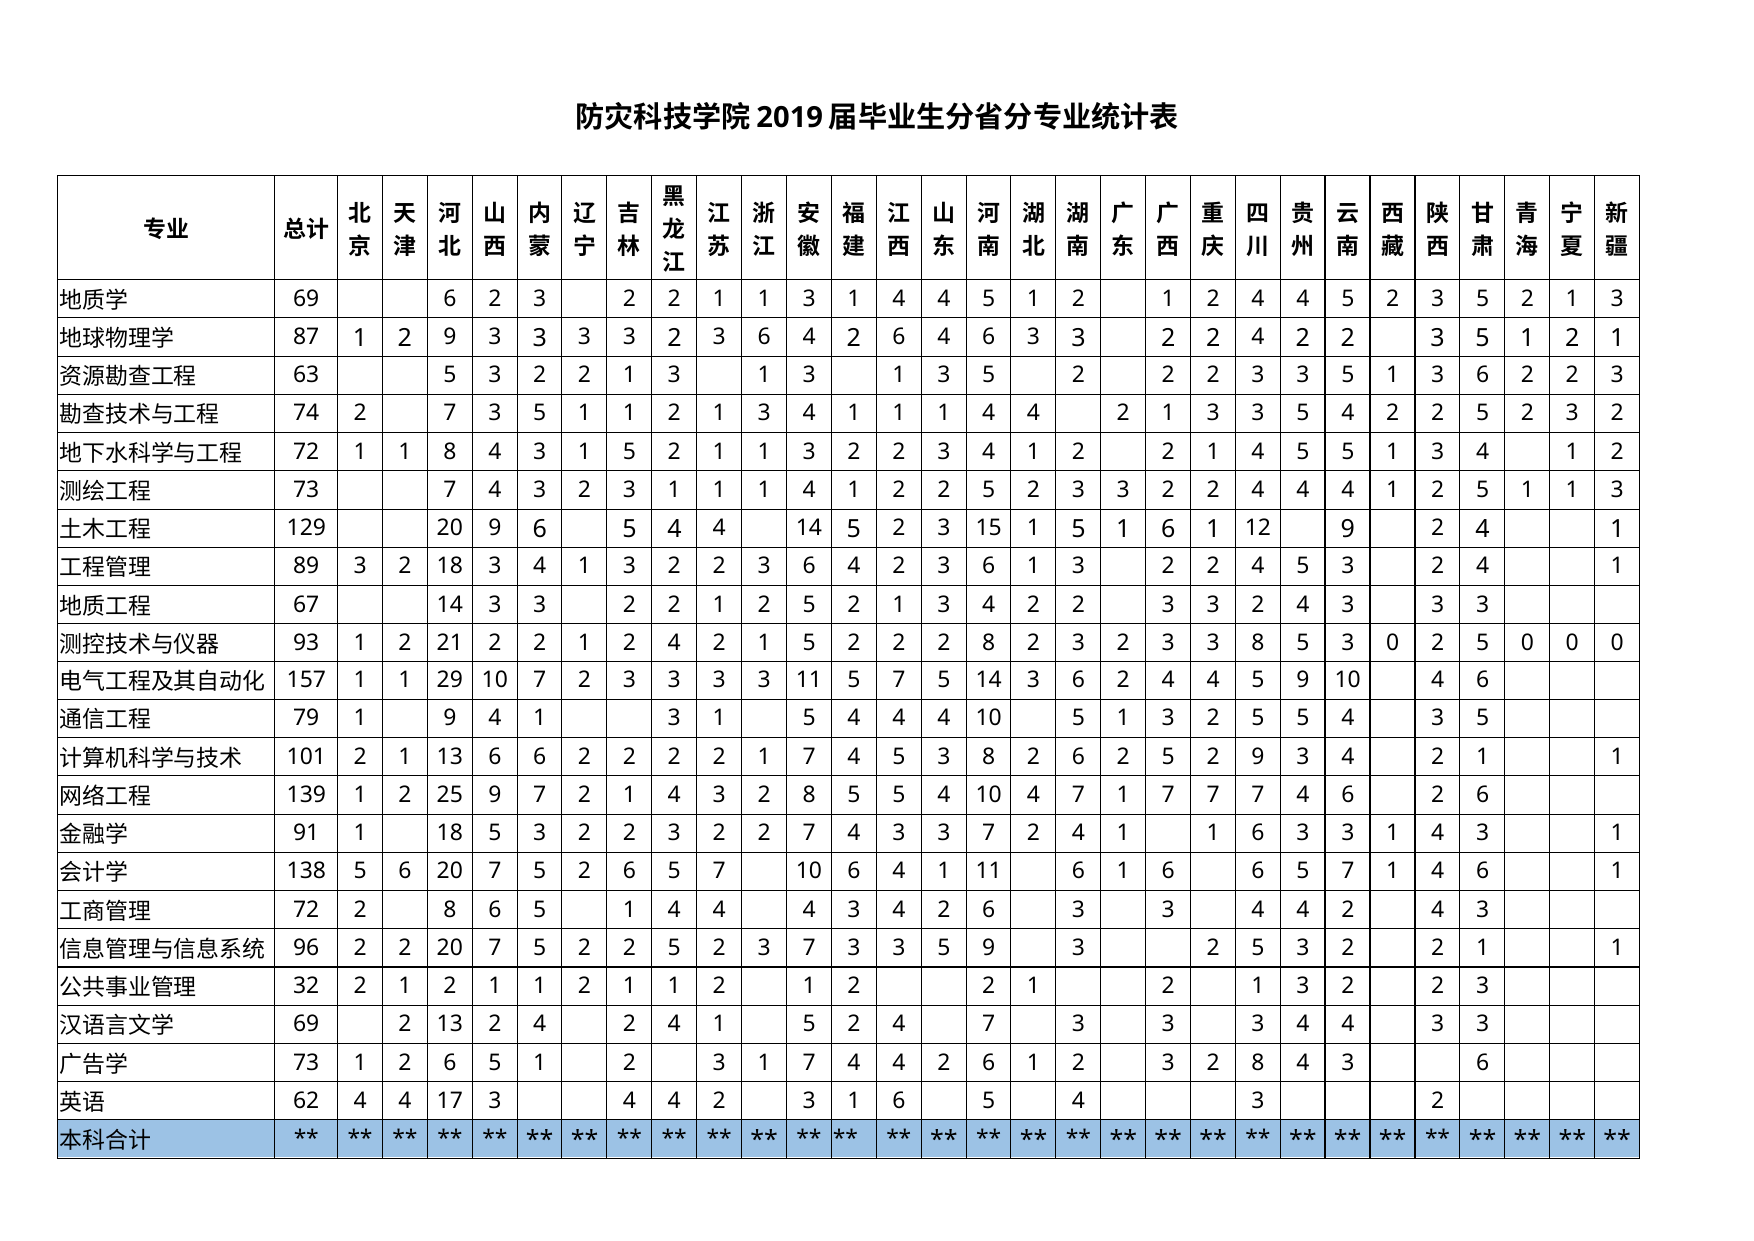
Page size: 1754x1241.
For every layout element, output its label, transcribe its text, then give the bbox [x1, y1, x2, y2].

table_cell [1550, 1082, 1594, 1119]
table_cell 14 [967, 662, 1010, 699]
table_cell 通信工程 [58, 700, 274, 737]
table_cell [1011, 891, 1055, 928]
table_cell [1371, 1082, 1414, 1119]
table_cell 18 [428, 815, 472, 852]
table_cell 4 [1056, 1082, 1100, 1119]
table_cell 9 [967, 929, 1010, 966]
table_cell 2 [607, 1006, 651, 1043]
table_cell 网络工程 [58, 776, 274, 813]
table_cell 1 [1101, 815, 1145, 852]
table_cell 4 [787, 891, 831, 928]
table_cell 21 [428, 624, 472, 661]
table_cell [1191, 891, 1235, 928]
table_cell 4 [1236, 318, 1280, 356]
table_cell 2 [1416, 471, 1459, 508]
table_cell 8 [428, 433, 472, 470]
table_cell 5 [1281, 624, 1324, 661]
table_cell [1101, 318, 1145, 356]
table_cell 4 [697, 510, 741, 547]
table_cell 3 [652, 662, 696, 699]
table_header 辽宁 [562, 176, 606, 279]
table_cell 1 [473, 968, 517, 1004]
table_cell [1101, 929, 1145, 966]
table_cell 4 [1236, 433, 1280, 470]
table_cell 5 [1460, 280, 1504, 317]
table_cell 5 [1281, 853, 1324, 890]
table_cell 2 [1011, 624, 1055, 661]
table_cell 1 [1011, 548, 1055, 585]
table_cell 5 [1326, 280, 1369, 317]
table_cell 1 [1595, 318, 1639, 356]
table_cell 3 [697, 776, 741, 813]
table_cell [1550, 548, 1594, 585]
table_cell 4 [1146, 662, 1190, 699]
table_cell 4 [1326, 1006, 1369, 1043]
table_cell 10 [473, 662, 517, 699]
table_header 福建 [832, 176, 876, 279]
table_cell 3 [1326, 586, 1369, 623]
table_cell 3 [1595, 357, 1639, 394]
table_cell 4 [652, 1082, 696, 1119]
table_cell 4 [652, 1006, 696, 1043]
table_cell 4 [473, 471, 517, 508]
table_cell [1595, 700, 1639, 737]
table_cell 3 [1191, 395, 1235, 432]
table_cell 8 [1236, 1044, 1280, 1081]
table_cell 2 [383, 776, 427, 813]
table_cell 2 [697, 624, 741, 661]
table_cell 2 [383, 318, 427, 356]
table_cell 3 [877, 815, 921, 852]
table_cell 3 [922, 433, 966, 470]
table_cell 2 [383, 624, 427, 661]
table_cell 4 [1326, 738, 1369, 775]
table_cell 6 [1236, 815, 1280, 852]
table_cell 3 [697, 318, 741, 356]
table_cell 6 [518, 510, 561, 547]
table_cell 4 [787, 395, 831, 432]
table_cell 91 [275, 815, 337, 852]
table_cell 4 [1416, 815, 1459, 852]
table_cell 2 [1326, 968, 1369, 1004]
table_header 河南 [967, 176, 1010, 279]
table_cell 6 [742, 318, 786, 356]
table_cell [1550, 586, 1594, 623]
table_cell [1505, 1082, 1549, 1119]
table_cell 5 [1326, 357, 1369, 394]
table_cell 3 [1101, 471, 1145, 508]
table_cell 2 [1416, 968, 1459, 1004]
table_cell 1 [562, 624, 606, 661]
table_cell 5 [1056, 510, 1100, 547]
table_cell 89 [275, 548, 337, 585]
table_cell [1101, 280, 1145, 317]
table_cell 2 [877, 510, 921, 547]
table_cell 5 [1281, 433, 1324, 470]
table_cell 10 [1326, 662, 1369, 699]
table_cell [1550, 1006, 1594, 1043]
table_cell 4 [1281, 891, 1324, 928]
table_cell 6 [1056, 662, 1100, 699]
table_cell 1 [1146, 280, 1190, 317]
table_cell [1505, 815, 1549, 852]
table_cell 5 [652, 853, 696, 890]
table_cell [1550, 662, 1594, 699]
table_cell 2 [1191, 548, 1235, 585]
table_cell 7 [518, 776, 561, 813]
table_cell [1595, 968, 1639, 1004]
table_cell 5 [787, 586, 831, 623]
table_cell 1 [338, 815, 382, 852]
table_cell 3 [1460, 1006, 1504, 1043]
table_cell 5 [1460, 395, 1504, 432]
table_cell 2 [922, 1044, 966, 1081]
table_cell 4 [877, 280, 921, 317]
table_cell 2 [1191, 700, 1235, 737]
table_cell [1146, 929, 1190, 966]
table_cell 1 [383, 738, 427, 775]
table_cell 电气工程及其自动化 [58, 662, 274, 699]
table_cell 5 [1460, 700, 1504, 737]
table_cell 87 [275, 318, 337, 356]
table_cell [1011, 853, 1055, 890]
table_cell 3 [832, 891, 876, 928]
table_cell 1 [1505, 471, 1549, 508]
table_cell 2 [652, 433, 696, 470]
table_cell 1 [338, 776, 382, 813]
table_cell [1371, 929, 1414, 966]
table_cell 3 [832, 929, 876, 966]
table_cell 2 [1056, 357, 1100, 394]
table_cell 2 [1101, 395, 1145, 432]
table_cell 13 [428, 1006, 472, 1043]
table_cell [1371, 738, 1414, 775]
table_cell 7 [967, 1006, 1010, 1043]
table_cell [383, 700, 427, 737]
table_cell 3 [1191, 624, 1235, 661]
table_cell 3 [787, 433, 831, 470]
table_cell 5 [518, 395, 561, 432]
table_cell 2 [877, 471, 921, 508]
table_cell 2 [697, 548, 741, 585]
table_cell 3 [1056, 624, 1100, 661]
table_cell 1 [1191, 433, 1235, 470]
table_cell 3 [518, 471, 561, 508]
table_cell 295 [428, 1120, 472, 1157]
table_cell 2 [1146, 548, 1190, 585]
table_cell 7 [787, 929, 831, 966]
table_cell 3 [1236, 357, 1280, 394]
table_cell [338, 280, 382, 317]
table_cell 2 [338, 738, 382, 775]
table_cell 1 [1101, 853, 1145, 890]
table_cell 3 [1595, 471, 1639, 508]
table_cell 3 [1460, 586, 1504, 623]
table_cell 2 [1011, 815, 1055, 852]
table_cell 2 [1595, 395, 1639, 432]
table_cell 1 [697, 700, 741, 737]
table_cell [383, 357, 427, 394]
table_cell [1056, 395, 1100, 432]
table_cell 2 [473, 280, 517, 317]
table_cell 2 [1281, 318, 1324, 356]
table_cell 1 [1371, 357, 1414, 394]
table_cell 7 [787, 1044, 831, 1081]
table_cell 2 [922, 471, 966, 508]
table_cell 1 [338, 700, 382, 737]
table_cell [877, 968, 921, 1004]
table_cell [832, 357, 876, 394]
table_cell [742, 853, 786, 890]
table_cell 计算机科学与技术 [58, 738, 274, 775]
table_cell 1 [1505, 318, 1549, 356]
table_cell [1550, 776, 1594, 813]
table_cell 6 [877, 318, 921, 356]
table_cell [1011, 1082, 1055, 1119]
table_cell 4 [1011, 776, 1055, 813]
table_cell 2 [338, 929, 382, 966]
table_cell 41 [1191, 1120, 1235, 1157]
table_cell [742, 891, 786, 928]
table_cell 1 [1460, 929, 1504, 966]
table_cell 2 [383, 548, 427, 585]
table_cell 90 [1326, 1120, 1369, 1157]
table_header 天津 [383, 176, 427, 279]
table_cell 6 [787, 548, 831, 585]
table_cell 4 [1460, 433, 1504, 470]
table_cell [562, 586, 606, 623]
table_cell 2 [1011, 586, 1055, 623]
table_cell 1 [1371, 433, 1414, 470]
table_cell 3 [1146, 700, 1190, 737]
table_cell 6 [832, 853, 876, 890]
table_cell 2 [832, 586, 876, 623]
table_cell [1505, 776, 1549, 813]
table_cell 3 [922, 548, 966, 585]
table_cell 5 [1460, 318, 1504, 356]
table_cell 4 [922, 700, 966, 737]
table_cell [1505, 1044, 1549, 1081]
table_cell 3 [787, 1082, 831, 1119]
table_cell 5 [518, 853, 561, 890]
table_cell 1 [1460, 738, 1504, 775]
table_cell 2 [473, 624, 517, 661]
table_cell 0 [1505, 624, 1549, 661]
table_cell 2 [742, 776, 786, 813]
table_cell 2 [1056, 586, 1100, 623]
table_cell 139 [275, 776, 337, 813]
table_cell 地球物理学 [58, 318, 274, 356]
table_cell 3 [1191, 586, 1235, 623]
table_cell 1 [518, 700, 561, 737]
table_cell 1 [338, 318, 382, 356]
table_cell 5 [832, 776, 876, 813]
table_cell [1326, 1082, 1369, 1119]
table_cell 5 [1236, 929, 1280, 966]
table_cell [1550, 929, 1594, 966]
table_cell 2 [967, 968, 1010, 1004]
table_cell 3 [1416, 433, 1459, 470]
table_cell 4 [473, 433, 517, 470]
table_cell 3 [1146, 1006, 1190, 1043]
table_cell 3 [1416, 586, 1459, 623]
table_cell 1 [1146, 395, 1190, 432]
table_cell 2 [607, 280, 651, 317]
table_cell 2 [518, 357, 561, 394]
table_cell [338, 510, 382, 547]
table_cell 4 [1281, 1044, 1324, 1081]
table_cell 6 [1460, 853, 1504, 890]
table_cell 2 [562, 662, 606, 699]
table_cell 7 [518, 662, 561, 699]
table_cell 1 [607, 776, 651, 813]
table_cell [1505, 891, 1549, 928]
table_cell 本科合计 [58, 1120, 274, 1157]
table_header 四川 [1236, 176, 1280, 279]
table_cell 3 [1146, 1044, 1190, 1081]
table_cell 63 [832, 1120, 876, 1157]
table_cell [1505, 700, 1549, 737]
table_cell 1 [383, 968, 427, 1004]
table_cell 3 [1236, 1082, 1280, 1119]
table_cell 5 [787, 1006, 831, 1043]
table_cell 资源勘查工程 [58, 357, 274, 394]
table_header 浙江 [742, 176, 786, 279]
table_cell 2 [742, 586, 786, 623]
table_header 广西 [1146, 176, 1190, 279]
table_cell 69 [275, 280, 337, 317]
table_cell [1460, 1082, 1504, 1119]
table_cell 5 [1236, 662, 1280, 699]
table_cell 69 [275, 1006, 337, 1043]
table_cell 1 [1595, 815, 1639, 852]
table_cell 7 [473, 853, 517, 890]
table_cell [383, 586, 427, 623]
table_header 山西 [473, 176, 517, 279]
table_cell 5 [428, 357, 472, 394]
table_header 江西 [877, 176, 921, 279]
table_cell 6 [383, 853, 427, 890]
table_cell 73 [275, 471, 337, 508]
table_cell 89 [1460, 1120, 1504, 1157]
table_cell 3 [473, 548, 517, 585]
table_cell 30 [338, 1120, 382, 1157]
table_cell 62 [275, 1082, 337, 1119]
table_cell 79 [275, 700, 337, 737]
table_cell [1505, 1006, 1549, 1043]
table_cell 5 [1281, 395, 1324, 432]
table_cell 6 [607, 853, 651, 890]
table_cell 67 [275, 586, 337, 623]
table_cell 96 [275, 929, 337, 966]
table_cell 2 [383, 929, 427, 966]
table_cell 2 [1326, 929, 1369, 966]
table_cell 4 [1416, 662, 1459, 699]
table_cell 7 [1056, 776, 1100, 813]
table_cell 1 [607, 357, 651, 394]
table_cell 16 [1101, 1120, 1145, 1157]
table_cell [1371, 1006, 1414, 1043]
table_header 青海 [1505, 176, 1549, 279]
table_cell 工程管理 [58, 548, 274, 585]
table_cell [1101, 1044, 1145, 1081]
table_cell 5 [1460, 471, 1504, 508]
table_cell 2 [1191, 357, 1235, 394]
table_cell 12 [1236, 510, 1280, 547]
table_cell 3 [473, 1082, 517, 1119]
table_cell 2 [1416, 738, 1459, 775]
table_cell [742, 510, 786, 547]
table_header 陕西 [1416, 176, 1459, 279]
table_cell 3 [1326, 815, 1369, 852]
table_cell 1 [338, 662, 382, 699]
table_cell 5 [877, 738, 921, 775]
table_cell 29 [428, 662, 472, 699]
table_cell 6 [1460, 776, 1504, 813]
table_cell [1011, 357, 1055, 394]
table_cell 4 [1236, 471, 1280, 508]
table_header 总计 [275, 176, 337, 279]
table_cell 3 [742, 395, 786, 432]
table_cell 9 [428, 700, 472, 737]
table_cell 157 [967, 1120, 1010, 1157]
table_cell 3 [473, 586, 517, 623]
table_cell 18 [428, 548, 472, 585]
table_cell 3 [1416, 1006, 1459, 1043]
table_cell 6 [1460, 1044, 1504, 1081]
table_cell 5 [787, 624, 831, 661]
table_cell 1 [697, 395, 741, 432]
table_cell 4 [967, 586, 1010, 623]
table_cell 1 [787, 968, 831, 1004]
table_header 江苏 [697, 176, 741, 279]
table_cell 1 [1595, 738, 1639, 775]
table_cell 3 [697, 1044, 741, 1081]
table_cell 10 [1550, 1120, 1594, 1157]
table_cell 0 [1595, 624, 1639, 661]
table_cell 1 [1371, 853, 1414, 890]
table_cell 6 [473, 738, 517, 775]
table_cell 1 [338, 624, 382, 661]
table_cell 3 [473, 318, 517, 356]
table_cell 1 [1011, 1044, 1055, 1081]
table_cell 20 [1595, 1120, 1639, 1157]
table_cell 157 [275, 662, 337, 699]
table_cell 1 [383, 662, 427, 699]
table_header 西藏 [1371, 176, 1414, 279]
table_cell 2 [1146, 357, 1190, 394]
table_cell 6 [473, 891, 517, 928]
table_cell [1505, 548, 1549, 585]
table_cell 1 [877, 586, 921, 623]
table_cell 1 [1191, 510, 1235, 547]
table_cell 0 [1371, 624, 1414, 661]
table_cell 3 [518, 433, 561, 470]
table_cell 2 [697, 815, 741, 852]
table_cell [1595, 891, 1639, 928]
table_cell 7 [1146, 776, 1190, 813]
table_cell 3 [1281, 738, 1324, 775]
table_cell 2 [697, 968, 741, 1004]
table_cell 2 [562, 357, 606, 394]
table_cell 5 [922, 662, 966, 699]
table_cell [742, 1006, 786, 1043]
table_cell 1 [697, 280, 741, 317]
table_cell 3 [1460, 815, 1504, 852]
table_cell 4 [1236, 280, 1280, 317]
table_cell 2 [652, 586, 696, 623]
table_cell [1595, 1006, 1639, 1043]
table_cell 1 [562, 548, 606, 585]
table_cell 6 [967, 318, 1010, 356]
table_cell 测绘工程 [58, 471, 274, 508]
table_cell 2 [1595, 433, 1639, 470]
table_cell [1191, 1082, 1235, 1119]
table_cell 8 [967, 624, 1010, 661]
table_cell 3 [877, 929, 921, 966]
table_cell 2 [652, 280, 696, 317]
table_cell 3 [1146, 891, 1190, 928]
table_cell 25 [562, 1120, 606, 1157]
table_cell 5 [1281, 548, 1324, 585]
table_cell 48 [697, 1120, 741, 1157]
table_cell 10 [787, 853, 831, 890]
table_cell 土木工程 [58, 510, 274, 547]
table_cell 5 [1236, 700, 1280, 737]
table_cell 1 [832, 1082, 876, 1119]
table_cell 1 [518, 968, 561, 1004]
table_cell 地下水科学与工程 [58, 433, 274, 470]
table_cell 7 [1236, 776, 1280, 813]
table_cell 25 [428, 776, 472, 813]
table_cell [338, 357, 382, 394]
table_cell 2 [697, 1082, 741, 1119]
table_cell 6 [967, 548, 1010, 585]
table_cell 2 [1191, 1044, 1235, 1081]
table_cell 4 [967, 433, 1010, 470]
table_cell 72 [877, 1120, 921, 1157]
table_cell 4 [338, 1082, 382, 1119]
table_cell 7 [787, 815, 831, 852]
table_cell 2 [383, 1006, 427, 1043]
table_cell 3 [518, 815, 561, 852]
table_cell 5 [1281, 700, 1324, 737]
table_cell [1191, 1006, 1235, 1043]
table_cell 53 [607, 1120, 651, 1157]
table_cell 8 [1236, 624, 1280, 661]
table_header 甘肃 [1460, 176, 1504, 279]
table_cell 4 [1416, 891, 1459, 928]
table_cell 1 [607, 395, 651, 432]
table_cell [383, 815, 427, 852]
table_cell 2 [607, 586, 651, 623]
table_cell [922, 1082, 966, 1119]
table_cell 1 [1371, 815, 1414, 852]
table_cell 会计学 [58, 853, 274, 890]
table_cell 3 [562, 318, 606, 356]
table_cell 2 [1416, 929, 1459, 966]
table_cell 4 [652, 891, 696, 928]
table_cell 5 [967, 471, 1010, 508]
table_cell 2 [1550, 357, 1594, 394]
table_cell 4 [877, 700, 921, 737]
table_cell 2 [1191, 738, 1235, 775]
table_cell 7 [1191, 776, 1235, 813]
table_cell 1 [1595, 548, 1639, 585]
table_cell 2 [1416, 776, 1459, 813]
table_cell [1371, 586, 1414, 623]
table_cell 11 [967, 853, 1010, 890]
table_cell 1 [742, 471, 786, 508]
table_cell 5 [1146, 738, 1190, 775]
table_cell 3 [1011, 662, 1055, 699]
table_cell 4 [967, 395, 1010, 432]
table_cell 2 [877, 624, 921, 661]
table_cell 6 [428, 280, 472, 317]
table_cell 3 [1326, 1044, 1369, 1081]
table_header 云南 [1326, 176, 1369, 279]
table_header 北京 [338, 176, 382, 279]
table_cell 2 [562, 968, 606, 1004]
table_cell [338, 471, 382, 508]
table_cell 2 [1191, 280, 1235, 317]
table_cell [1550, 1044, 1594, 1081]
table_cell [1505, 738, 1549, 775]
table_cell 11 [787, 662, 831, 699]
table_cell [1281, 1082, 1324, 1119]
table_cell 74 [275, 395, 337, 432]
table_cell [1371, 1044, 1414, 1081]
table_cell 9 [473, 776, 517, 813]
table_cell 3 [742, 929, 786, 966]
table_cell 10 [967, 776, 1010, 813]
table_cell [562, 510, 606, 547]
table_cell 5 [1056, 700, 1100, 737]
table_cell 汉语言文学 [58, 1006, 274, 1043]
table_cell 1 [877, 395, 921, 432]
table_cell 2 [1101, 662, 1145, 699]
table_cell [1281, 510, 1324, 547]
table_cell 2 [1146, 968, 1190, 1004]
table_cell [652, 1044, 696, 1081]
table_cell 3 [1056, 929, 1100, 966]
table_cell 2 [742, 815, 786, 852]
table_cell [1011, 1006, 1055, 1043]
table_cell 英语 [58, 1082, 274, 1119]
table_cell 3 [922, 357, 966, 394]
table_cell [562, 1082, 606, 1119]
table_cell [742, 968, 786, 1004]
table_cell 3 [742, 548, 786, 585]
table_cell [383, 510, 427, 547]
table_cell 2 [562, 853, 606, 890]
table_cell 2 [1056, 433, 1100, 470]
table_cell 1 [607, 968, 651, 1004]
table_cell 4 [922, 280, 966, 317]
table_cell [383, 471, 427, 508]
table_cell 14 [787, 510, 831, 547]
table_cell 6 [518, 738, 561, 775]
table_cell 4 [832, 548, 876, 585]
table_cell 7 [697, 853, 741, 890]
table_cell [562, 700, 606, 737]
table_cell [1191, 853, 1235, 890]
table_cell 9 [1371, 1120, 1414, 1157]
table_cell 5 [473, 815, 517, 852]
table_cell 5 [518, 929, 561, 966]
table_cell 4 [1326, 700, 1369, 737]
table_cell 2 [1550, 318, 1594, 356]
table_cell 5 [652, 929, 696, 966]
table_cell [383, 280, 427, 317]
table_cell 6 [1236, 853, 1280, 890]
table_cell 3 [922, 815, 966, 852]
table_cell 2 [832, 968, 876, 1004]
table_cell 3 [1416, 318, 1459, 356]
table_cell 3 [1550, 395, 1594, 432]
table_cell 6 [1460, 662, 1504, 699]
table_cell [1595, 662, 1639, 699]
table_cell 2 [877, 433, 921, 470]
table_cell [1101, 968, 1145, 1004]
table_cell 2 [652, 548, 696, 585]
table_cell 1 [518, 1044, 561, 1081]
table_cell 3 [1595, 280, 1639, 317]
table_cell 8 [1505, 1120, 1549, 1157]
table_cell [1371, 662, 1414, 699]
table_cell 4 [1281, 471, 1324, 508]
table_cell [1416, 1044, 1459, 1081]
table_cell 5 [922, 929, 966, 966]
table_cell 7 [428, 471, 472, 508]
table_cell 5 [832, 510, 876, 547]
table_cell 3 [1460, 968, 1504, 1004]
table_cell 1 [832, 395, 876, 432]
table_cell 5 [518, 891, 561, 928]
table_cell 2 [562, 738, 606, 775]
table_cell 9 [1326, 510, 1369, 547]
table_cell 1 [832, 280, 876, 317]
table_cell 84 [1281, 1120, 1324, 1157]
table_cell 1 [1011, 510, 1055, 547]
table_cell 1 [1595, 853, 1639, 890]
table_cell 74 [1056, 1120, 1100, 1157]
table_cell 4 [1326, 395, 1369, 432]
table_cell 8 [428, 891, 472, 928]
table_cell [1595, 776, 1639, 813]
table_cell [1101, 1082, 1145, 1119]
table_cell 4 [1281, 280, 1324, 317]
table_cell 2 [518, 624, 561, 661]
table_cell 4 [877, 891, 921, 928]
table_cell 4 [652, 624, 696, 661]
table_cell 1 [383, 433, 427, 470]
table_cell 公共事业管理 [58, 968, 274, 1004]
table_cell 13 [428, 738, 472, 775]
table_cell [1101, 357, 1145, 394]
table_header 贵州 [1281, 176, 1324, 279]
table_cell 3 [1056, 471, 1100, 508]
table_cell 4 [787, 318, 831, 356]
table_cell [1371, 891, 1414, 928]
table_cell 2 [562, 815, 606, 852]
table_cell 7 [428, 395, 472, 432]
table_cell [1550, 700, 1594, 737]
table_cell 1 [742, 280, 786, 317]
table_cell [1371, 968, 1414, 1004]
table_cell 9 [428, 318, 472, 356]
table_cell 3 [1011, 318, 1055, 356]
table_cell [383, 891, 427, 928]
table_cell 2 [1326, 318, 1369, 356]
table_cell 3 [1236, 395, 1280, 432]
table_cell 3 [652, 357, 696, 394]
table_cell 2 [1101, 624, 1145, 661]
table_cell 3 [1416, 700, 1459, 737]
table_cell 3 [1460, 891, 1504, 928]
table_header 吉林 [607, 176, 651, 279]
table_cell 3 [1056, 891, 1100, 928]
table_cell 4 [1236, 891, 1280, 928]
table_cell 3 [1326, 548, 1369, 585]
table_cell 5 [338, 853, 382, 890]
table_cell 1 [832, 471, 876, 508]
table_cell 8 [967, 738, 1010, 775]
table_cell 2 [1146, 433, 1190, 470]
table_cell 17 [428, 1082, 472, 1119]
table_cell 4 [1191, 662, 1235, 699]
table_cell 2 [697, 929, 741, 966]
table_cell 1 [1011, 968, 1055, 1004]
table_cell 3 [922, 510, 966, 547]
table_cell 129 [275, 510, 337, 547]
table_cell 93 [275, 624, 337, 661]
table_cell 4 [473, 700, 517, 737]
table_cell [1505, 662, 1549, 699]
table_cell 2 [922, 891, 966, 928]
table_cell 1 [1011, 433, 1055, 470]
table_cell 2 [877, 548, 921, 585]
table_cell 1 [742, 624, 786, 661]
table_cell [1371, 700, 1414, 737]
table_cell 1 [742, 357, 786, 394]
table_cell 5 [1326, 433, 1369, 470]
table_cell 2 [1416, 1082, 1459, 1119]
table_cell 2 [1191, 318, 1235, 356]
table_cell 6 [967, 891, 1010, 928]
table_cell 4 [1416, 853, 1459, 890]
table_cell 6 [1146, 510, 1190, 547]
table_cell 126 [787, 1120, 831, 1157]
table_cell 6 [428, 1044, 472, 1081]
table_cell [562, 280, 606, 317]
table_cell 3 [1236, 1006, 1280, 1043]
table_cell 1 [562, 395, 606, 432]
table_cell 60 [1146, 1120, 1190, 1157]
table_cell 79 [518, 1120, 561, 1157]
table_cell 3 [518, 318, 561, 356]
table_cell 7 [967, 815, 1010, 852]
table_cell 57 [1416, 1120, 1459, 1157]
table_cell 30 [1011, 1120, 1055, 1157]
table_cell [742, 1082, 786, 1119]
table_header 内蒙 [518, 176, 561, 279]
table_cell 2 [473, 1006, 517, 1043]
table_cell 1 [1595, 510, 1639, 547]
table_cell 6 [1056, 738, 1100, 775]
table_cell 2 [1191, 471, 1235, 508]
table_cell [1550, 510, 1594, 547]
table_cell [562, 1006, 606, 1043]
table_cell 3 [652, 815, 696, 852]
table_cell 2 [1416, 624, 1459, 661]
table_cell 3 [1281, 357, 1324, 394]
table_cell 1 [742, 1044, 786, 1081]
table_cell 1 [1101, 700, 1145, 737]
table_cell 1 [877, 357, 921, 394]
table_cell 3 [922, 586, 966, 623]
table_cell 7 [1326, 853, 1369, 890]
table_cell [1505, 510, 1549, 547]
table_cell 3 [787, 357, 831, 394]
table_cell [1595, 1044, 1639, 1081]
table_cell [562, 891, 606, 928]
table_cell 4 [877, 1006, 921, 1043]
table_cell 20 [428, 510, 472, 547]
table_cell 1 [652, 968, 696, 1004]
table_cell [1550, 738, 1594, 775]
table_cell 1 [1011, 280, 1055, 317]
table_cell 7 [877, 662, 921, 699]
table_cell 4 [518, 548, 561, 585]
table_cell 2 [697, 738, 741, 775]
table_cell 3 [473, 395, 517, 432]
table_cell 6 [1056, 853, 1100, 890]
table_cell 9 [473, 510, 517, 547]
table_cell 9 [1281, 662, 1324, 699]
table_cell 3 [1281, 968, 1324, 1004]
table_cell 62 [652, 1120, 696, 1157]
table_cell 1 [697, 1006, 741, 1043]
table_cell 101 [473, 1120, 517, 1157]
table_cell 广告学 [58, 1044, 274, 1081]
table_cell 1 [1550, 433, 1594, 470]
table_cell 2 [383, 1044, 427, 1081]
table_cell [1371, 776, 1414, 813]
table_cell [1191, 968, 1235, 1004]
table_cell 2 [922, 624, 966, 661]
table_cell 3 [1056, 1006, 1100, 1043]
table_cell 3 [1326, 624, 1369, 661]
table_cell 3 [1146, 586, 1190, 623]
table_cell 地质学 [58, 280, 274, 317]
table_cell 5 [832, 662, 876, 699]
table_cell 3 [1281, 815, 1324, 852]
table_cell 5 [607, 510, 651, 547]
table_cell [1101, 548, 1145, 585]
table_cell [1550, 891, 1594, 928]
table_cell 金融学 [58, 815, 274, 852]
table_cell 3 [652, 700, 696, 737]
table_cell 4 [1460, 548, 1504, 585]
table_cell 3 [607, 548, 651, 585]
table_cell 2 [562, 929, 606, 966]
table_cell 2 [1416, 510, 1459, 547]
table_cell [1101, 433, 1145, 470]
table_cell 72 [275, 891, 337, 928]
table_cell 7 [787, 738, 831, 775]
table_cell 8 [787, 776, 831, 813]
table_cell [922, 968, 966, 1004]
table_cell 6 [1460, 357, 1504, 394]
table_cell 20 [428, 853, 472, 890]
table_cell 5 [967, 1082, 1010, 1119]
table_cell [1056, 968, 1100, 1004]
table_cell 2 [338, 395, 382, 432]
table_cell [1595, 1082, 1639, 1119]
table_cell 2 [652, 318, 696, 356]
table_cell 2 [562, 776, 606, 813]
table_cell 4 [922, 318, 966, 356]
table_cell 4 [1236, 548, 1280, 585]
table_cell [742, 700, 786, 737]
table_cell 4 [518, 1006, 561, 1043]
table_header 新疆 [1595, 176, 1639, 279]
table_cell 3 [1416, 357, 1459, 394]
table_cell 73 [275, 1044, 337, 1081]
table_cell 2 [1191, 929, 1235, 966]
table_cell 3 [338, 548, 382, 585]
table_cell 勘查技术与工程 [58, 395, 274, 432]
table_header 广东 [1101, 176, 1145, 279]
table_cell 1 [338, 433, 382, 470]
table_cell 4 [787, 471, 831, 508]
table_cell 2 [1101, 738, 1145, 775]
table_cell 2 [1011, 471, 1055, 508]
table_cell 20 [428, 929, 472, 966]
table_cell 6 [967, 1044, 1010, 1081]
table_cell 3 [607, 318, 651, 356]
table_cell 2 [607, 929, 651, 966]
table_cell 5 [967, 280, 1010, 317]
table_cell 5 [473, 1044, 517, 1081]
table_cell 2 [1056, 280, 1100, 317]
table_cell 4 [1326, 471, 1369, 508]
table_cell 3 [607, 662, 651, 699]
table_cell [922, 1006, 966, 1043]
table_cell 1 [562, 433, 606, 470]
table_cell 1 [1101, 776, 1145, 813]
table_cell 1 [1550, 280, 1594, 317]
table_cell [518, 1082, 561, 1119]
table_cell 138 [275, 853, 337, 890]
table_cell 7 [473, 929, 517, 966]
table_header 湖北 [1011, 176, 1055, 279]
table_cell 4 [877, 853, 921, 890]
table_cell 1 [338, 1044, 382, 1081]
table_cell [1146, 1082, 1190, 1119]
table_cell 2 [1505, 280, 1549, 317]
table_cell 1 [1550, 471, 1594, 508]
table_cell 6 [877, 1082, 921, 1119]
table_cell 2 [1371, 280, 1414, 317]
table_cell 4 [877, 1044, 921, 1081]
table_cell 4 [1011, 395, 1055, 432]
table_cell 1 [742, 433, 786, 470]
table_cell 4 [697, 891, 741, 928]
table_cell [338, 586, 382, 623]
table_cell 5 [1460, 624, 1504, 661]
table_cell 1 [697, 586, 741, 623]
table_cell 1925 [275, 1120, 337, 1157]
table_cell [1505, 929, 1549, 966]
table_cell 10 [967, 700, 1010, 737]
table_cell 4 [832, 815, 876, 852]
table_cell 5 [787, 700, 831, 737]
table_cell 4 [652, 510, 696, 547]
table_cell [1146, 815, 1190, 852]
table_cell 5 [607, 433, 651, 470]
table_cell 3 [787, 280, 831, 317]
table_cell 4 [383, 1082, 427, 1119]
table_cell 1 [922, 395, 966, 432]
table_cell [1505, 586, 1549, 623]
table_header 山东 [922, 176, 966, 279]
table_cell 5 [877, 776, 921, 813]
table_cell [1371, 548, 1414, 585]
table_cell 3 [742, 662, 786, 699]
table_cell 1 [742, 738, 786, 775]
table_cell 4 [922, 776, 966, 813]
table_cell [1550, 815, 1594, 852]
table_cell 101 [275, 738, 337, 775]
table_cell [383, 395, 427, 432]
table_cell 2 [428, 968, 472, 1004]
table_cell 2 [832, 318, 876, 356]
table_cell [1595, 586, 1639, 623]
table_cell 1 [1371, 471, 1414, 508]
table_cell 2 [1505, 357, 1549, 394]
table_cell [1505, 968, 1549, 1004]
table_cell 2 [832, 624, 876, 661]
table_cell 1 [922, 853, 966, 890]
table_cell 2 [1371, 395, 1414, 432]
table_cell 1 [1191, 815, 1235, 852]
table_header 宁夏 [1550, 176, 1594, 279]
table_cell 2 [607, 624, 651, 661]
table_header 河北 [428, 176, 472, 279]
table_cell 4 [832, 1044, 876, 1081]
table_cell 3 [1416, 280, 1459, 317]
table_header 专业 [58, 176, 274, 279]
table_cell 3 [1146, 624, 1190, 661]
table_cell 1 [607, 891, 651, 928]
table_cell 3 [1056, 548, 1100, 585]
table_cell 9 [1236, 738, 1280, 775]
table_cell 1 [1101, 510, 1145, 547]
table_cell 4 [1281, 1006, 1324, 1043]
table_cell 2 [1326, 891, 1369, 928]
table_cell [562, 1044, 606, 1081]
table_cell 工商管理 [58, 891, 274, 928]
table_cell 2 [832, 1006, 876, 1043]
table_cell 2 [562, 471, 606, 508]
table_cell 信息管理与信息系统 [58, 929, 274, 966]
table_cell 0 [1550, 624, 1594, 661]
table_cell 6 [1326, 776, 1369, 813]
table_cell 4 [607, 1082, 651, 1119]
table_cell 2 [1416, 548, 1459, 585]
table_cell [1505, 433, 1549, 470]
table_cell [338, 1006, 382, 1043]
table_header 黑龙江 [652, 176, 696, 279]
table_cell 1 [697, 471, 741, 508]
table_cell 2 [652, 738, 696, 775]
table_cell 2 [652, 395, 696, 432]
table_cell 3 [518, 280, 561, 317]
table_cell 110 [1236, 1120, 1280, 1157]
table_cell 测控技术与仪器 [58, 624, 274, 661]
table_cell 57 [922, 1120, 966, 1157]
table_cell [1101, 1006, 1145, 1043]
table_cell 14 [428, 586, 472, 623]
table_cell 2 [1505, 395, 1549, 432]
table_cell [1371, 318, 1414, 356]
table_cell [1550, 853, 1594, 890]
table_cell [1101, 586, 1145, 623]
table_cell [1371, 510, 1414, 547]
table_cell 3 [473, 357, 517, 394]
table_cell 2 [1146, 471, 1190, 508]
table_cell 2 [607, 815, 651, 852]
text 防灾科技学院2019届毕业生分省分专业统计表 [59, 93, 1695, 136]
table_cell 3 [697, 662, 741, 699]
table_cell 31 [742, 1120, 786, 1157]
table_cell 4 [1281, 776, 1324, 813]
table_cell 3 [1056, 318, 1100, 356]
table_cell 地质工程 [58, 586, 274, 623]
table_cell 2 [1056, 1044, 1100, 1081]
table_header 安徽 [787, 176, 831, 279]
table_cell 4 [832, 700, 876, 737]
table_cell 4 [832, 738, 876, 775]
table_cell 2 [832, 433, 876, 470]
table_cell 2 [338, 891, 382, 928]
table_cell 3 [518, 586, 561, 623]
table_cell 28 [383, 1120, 427, 1157]
table_cell 1 [1236, 968, 1280, 1004]
table_cell [1011, 929, 1055, 966]
table_cell [1550, 968, 1594, 1004]
table_cell 1 [652, 471, 696, 508]
table_cell 4 [652, 776, 696, 813]
table_cell 4 [1056, 815, 1100, 852]
table_cell 2 [338, 968, 382, 1004]
table_cell 15 [967, 510, 1010, 547]
table_cell 2 [607, 738, 651, 775]
table_cell 2 [607, 1044, 651, 1081]
table_header 湖南 [1056, 176, 1100, 279]
table_header 重庆 [1191, 176, 1235, 279]
table_cell [1101, 891, 1145, 928]
table_cell 2 [1416, 395, 1459, 432]
table_cell 72 [275, 433, 337, 470]
table_cell 1 [697, 433, 741, 470]
table_cell 6 [1146, 853, 1190, 890]
table_cell 2 [1236, 586, 1280, 623]
table_cell [607, 700, 651, 737]
table_cell 2 [1146, 318, 1190, 356]
table_cell 3 [1281, 929, 1324, 966]
table_cell 32 [275, 968, 337, 1004]
table_cell 1 [1595, 929, 1639, 966]
table_cell [1011, 700, 1055, 737]
table_cell [1505, 853, 1549, 890]
table_cell 3 [607, 471, 651, 508]
table_cell 2 [1011, 738, 1055, 775]
table_cell 3 [922, 738, 966, 775]
table_cell 5 [967, 357, 1010, 394]
table_cell 4 [1281, 586, 1324, 623]
table_cell [697, 357, 741, 394]
table_cell 63 [275, 357, 337, 394]
table_cell 4 [1460, 510, 1504, 547]
